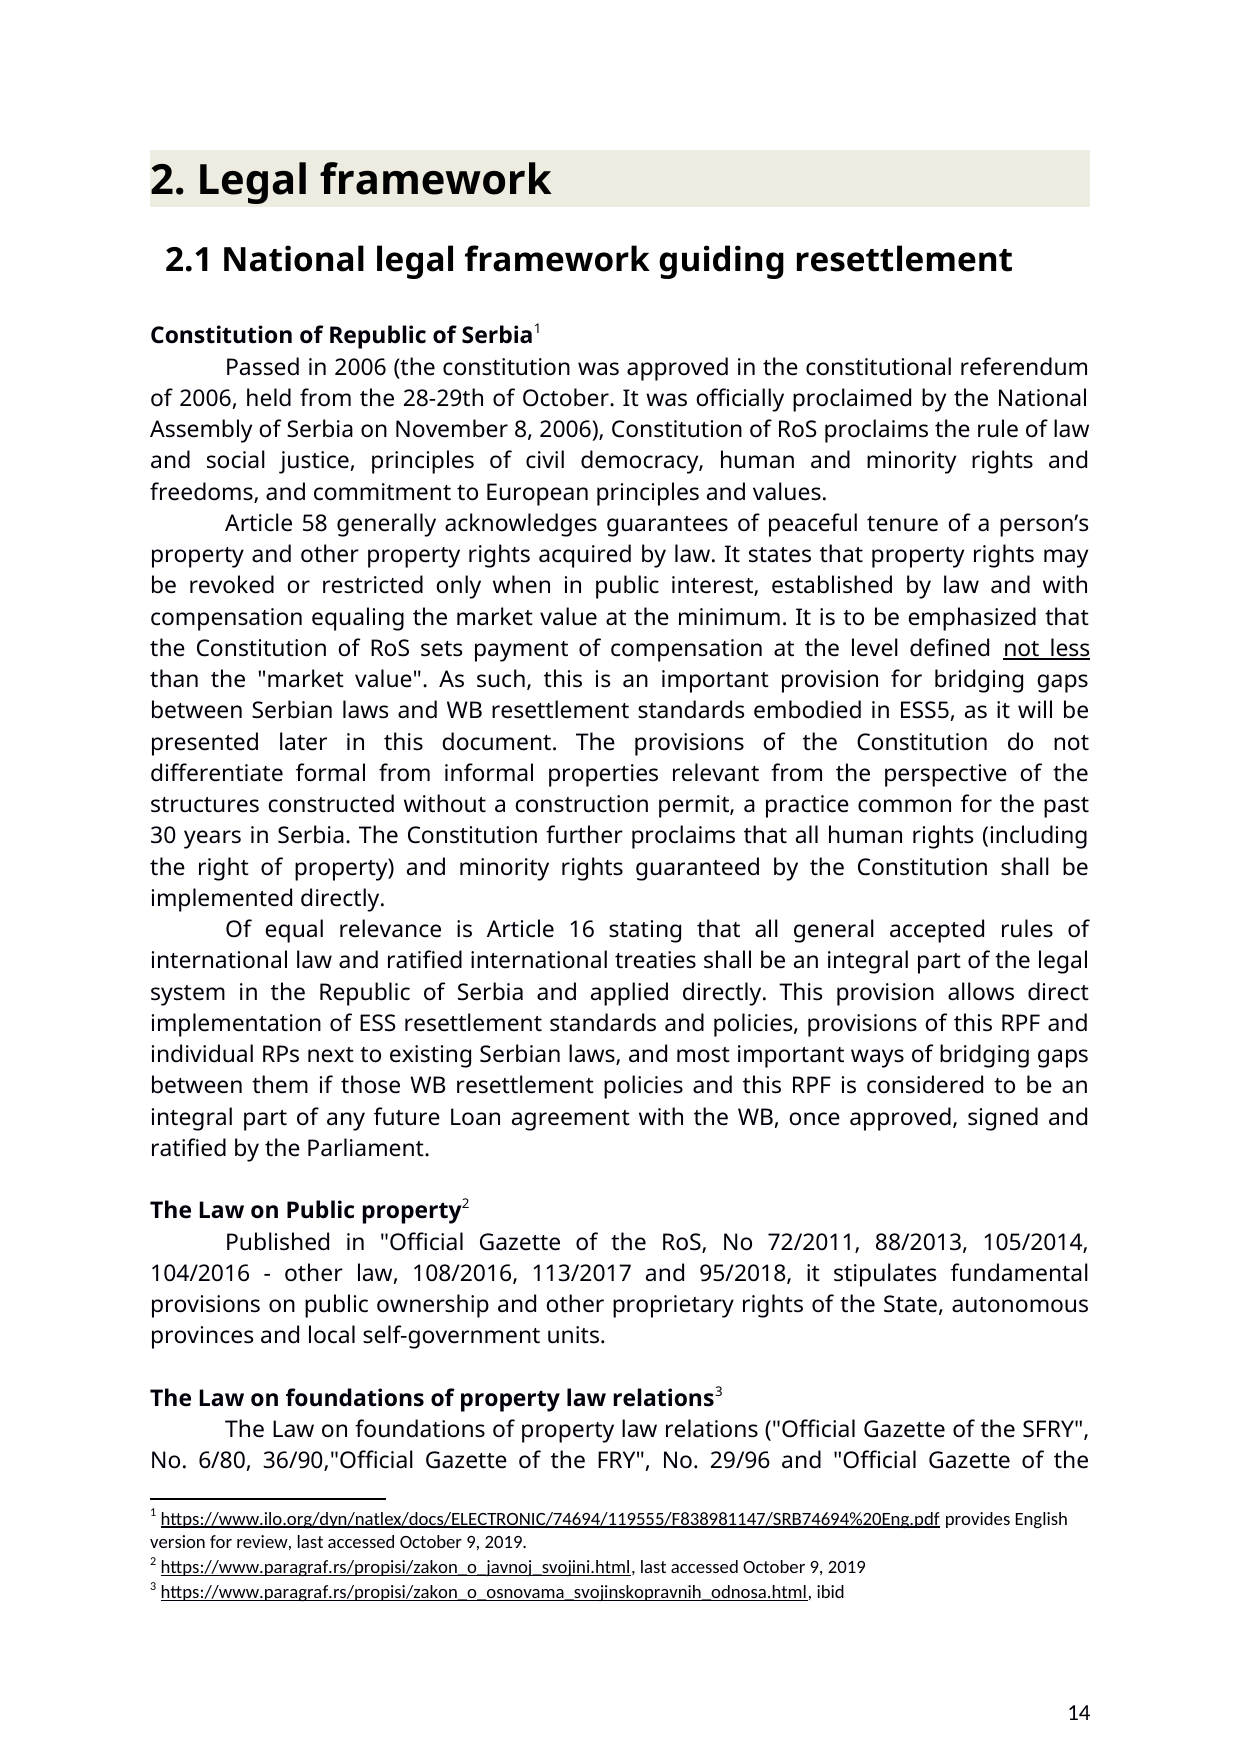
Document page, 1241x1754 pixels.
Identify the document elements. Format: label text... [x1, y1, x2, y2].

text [150, 1413, 1090, 1476]
subtitle 2. Legal framework [150, 150, 1090, 207]
subtitle 2.1 National legal framework guiding resettlement [165, 236, 1090, 281]
text The Law on Public property [150, 1194, 1090, 1226]
text Of equal relevance is Article 16 stating that all general accepted rules of international law and ratified international treaties shall be an integral part of the legal system in the Republic of Serbia and applied directly. This provision allows direct implementation of ESS resettlement standards and policies, provisions of this RPF and individual RPs next to existing Serbian laws, and most important ways of bridging gaps between them if those WB resettlement policies and this RPF is considered to be an integral part of any future Loan agreement with the WB, once approved, signed and ratified by the Parliament. [150, 913, 1090, 1163]
text Published in "Official Gazette of the RoS, No 72/2011, 88/2013, 105/2014, 104/2016 - other law, 108/2016, 113/2017 and 95/2018, it stipulates fundamental provisions on public ownership and other proprietary rights of the State, autonomous provinces and local self-government units. [150, 1226, 1090, 1351]
text Passed in 2006 (the constitution was approved in the constitutional referendum of 2006, held from the 28-29th of October. It was officially proclaimed by the National Assembly of Serbia on November 8, 2006), Constitution of RoS proclaims the rule of law and social justice, principles of civil democracy, human and minority rights and freedoms, and commitment to European principles and values. [150, 351, 1090, 507]
text The Law on foundations of property law relations [150, 1382, 1090, 1413]
text Constitution of Republic of Serbia [150, 319, 1090, 351]
text Article 58 generally acknowledges guarantees of peaceful tenure of a person’s property and other property rights acquired by law. It states that property rights may be revoked or restricted only when in public interest, established by law and with compensation equaling the market value at the minimum. It is to be emphasized that the Constitution of RoS sets payment of compensation at the level defined not less than the "market value". As such, this is an important provision for bridging gaps between Serbian laws and WB resettlement standards embodied in ESS5, as it will be presented later in this document. The provisions of the Constitution do not differentiate formal from informal properties relevant from the perspective of the structures constructed without a construction permit, a practice common for the past 30 years in Serbia. The Constitution further proclaims that all human rights (including the right of property) and minority rights guaranteed by the Constitution shall be implemented directly. [150, 507, 1090, 913]
